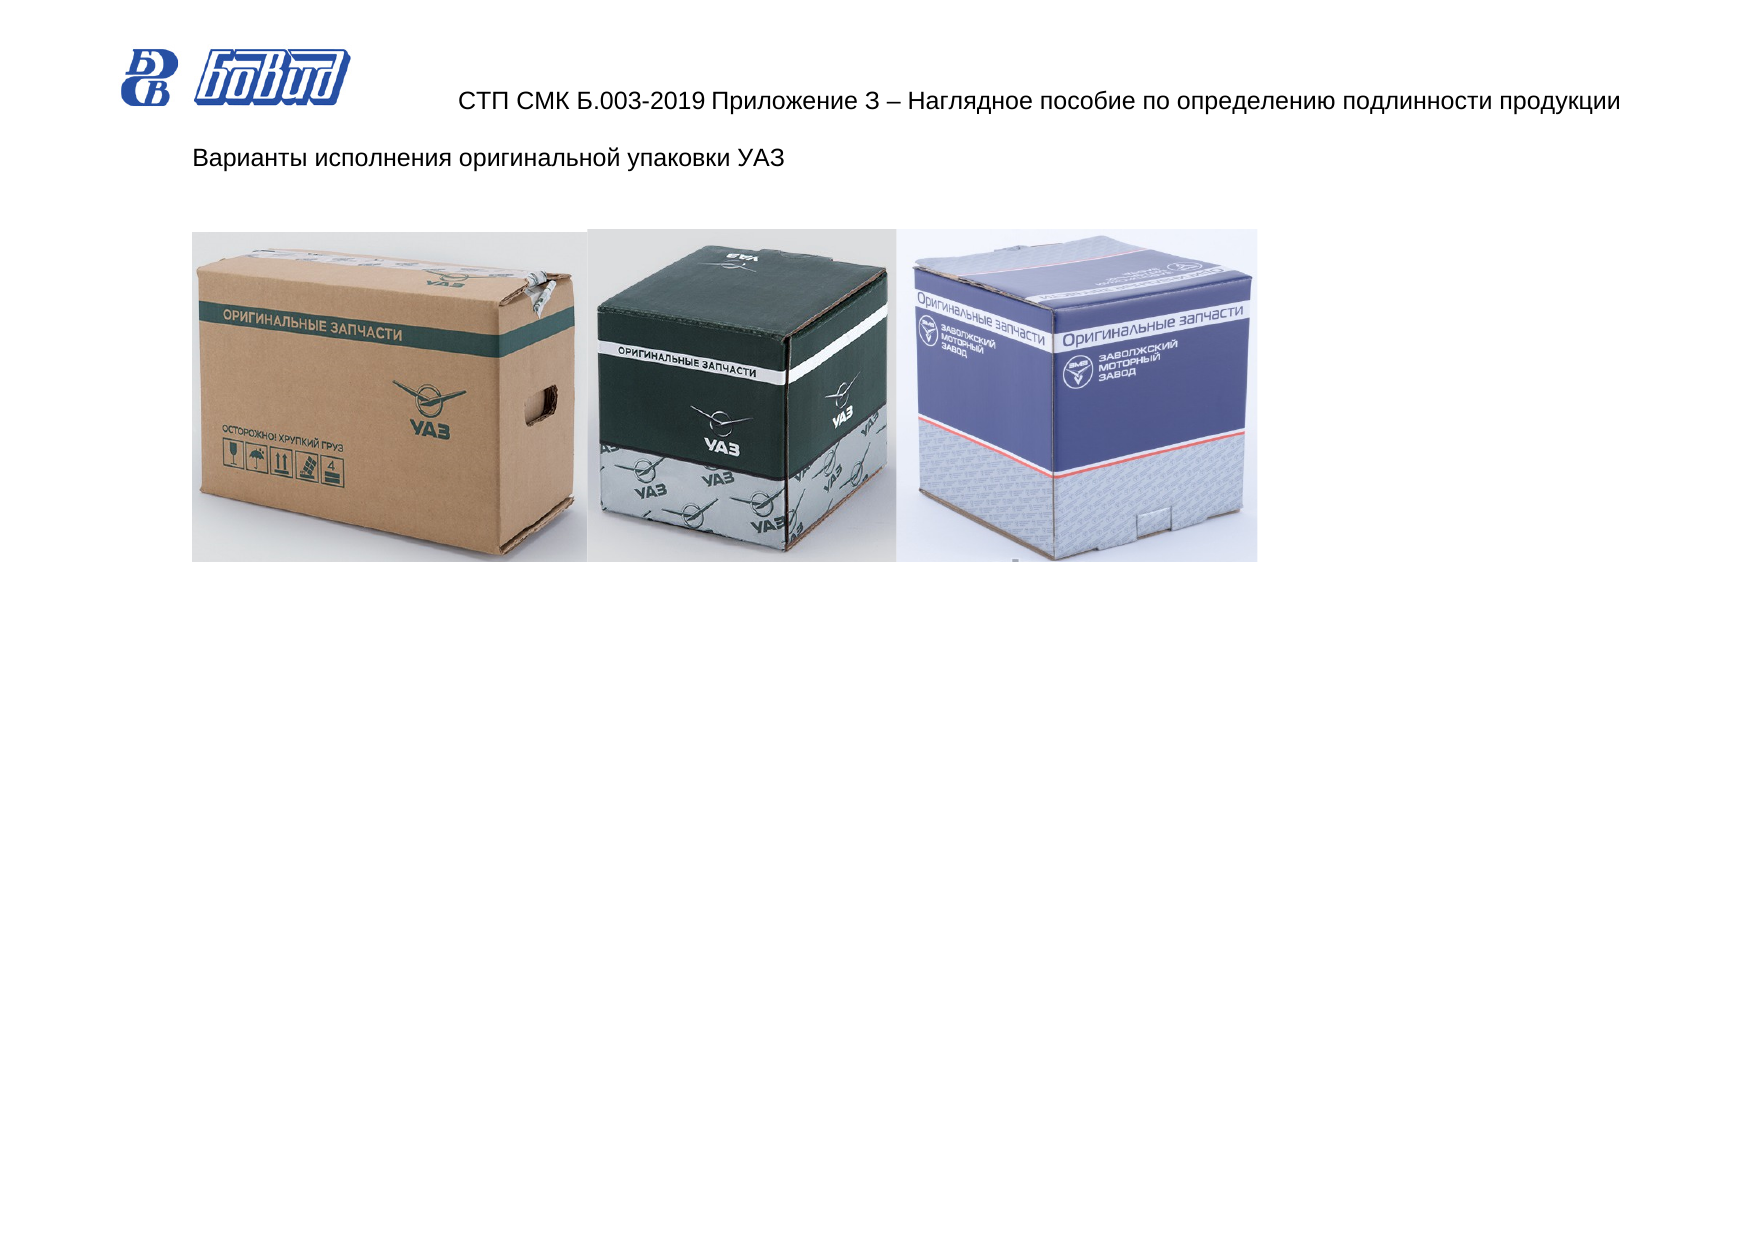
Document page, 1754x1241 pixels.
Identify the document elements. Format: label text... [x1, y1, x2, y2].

picture [192, 229, 1258, 562]
text Варианты исполнения оригинальной упаковки УАЗ [118, 143, 1636, 172]
picture [118, 44, 354, 110]
